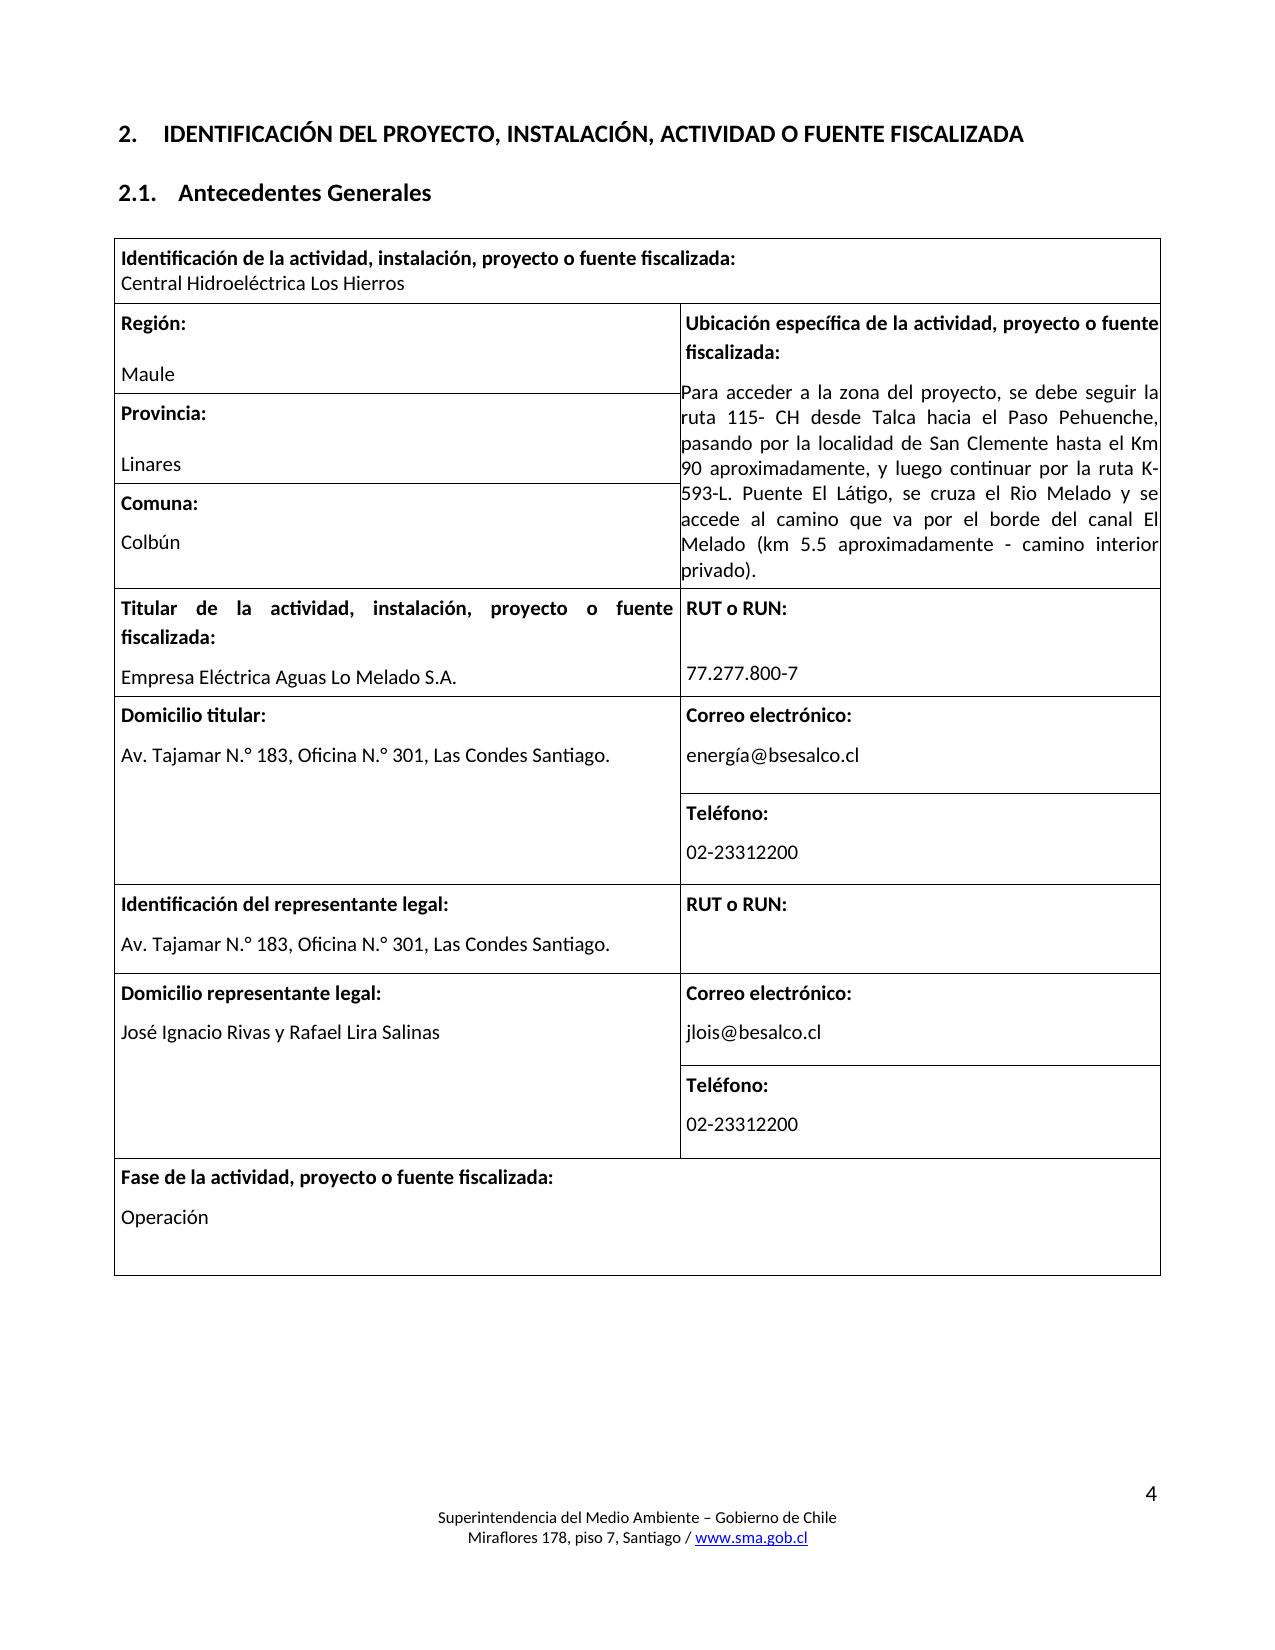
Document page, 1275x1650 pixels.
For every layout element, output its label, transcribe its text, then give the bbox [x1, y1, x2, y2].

table_header Identificación de la actividad, instalación, proyecto o fuente fiscalizada: Central Hidroeléctrica Los Hierros [115, 239, 1160, 303]
subtitle IDENTIFICACIÓN DEL PROYECTO, INSTALACIÓN, ACTIVIDAD O FUENTE FISCALIZADA [118, 118, 1157, 149]
table_cell Teléfono: 02-23312200 [681, 1066, 1160, 1157]
table_cell RUT o RUN: [681, 885, 1160, 973]
table_cell Domicilio representante legal: José Ignacio Rivas y Rafael Lira Salinas [115, 974, 680, 1157]
table_cell Teléfono: 02-23312200 [681, 794, 1160, 884]
table_cell Ubicación específica de la actividad, proyecto o fuente fiscalizada: Para acceder a la zona del proyecto, se debe seguir la ruta 115- CH desde Talca hacia el Paso Pehuenche, pasando por la localidad de San Clemente hasta el Km 90 aproximadamente, y luego continuar por la ruta K-593-L. Puente El Látigo, se cruza el Rio Melado y se accede al camino que va por el borde del canal El Melado (km 5.5 aproximadamente - camino interior privado). [681, 304, 1160, 588]
table_cell Identificación del representante legal: Av. Tajamar N.° 183, Oficina N.° 301, Las Condes Santiago. [115, 885, 680, 973]
table_cell Domicilio titular: Av. Tajamar N.° 183, Oficina N.° 301, Las Condes Santiago. [115, 697, 680, 884]
table_cell Región: Maule [115, 304, 680, 393]
table_cell Comuna: Colbún [115, 484, 680, 588]
table_cell Titular de la actividad, instalación, proyecto o fuente fiscalizada: Empresa Eléctrica Aguas Lo Melado S.A. [115, 589, 680, 696]
subtitle Antecedentes Generales [118, 177, 1157, 207]
table_cell Fase de la actividad, proyecto o fuente fiscalizada: Operación [115, 1159, 1160, 1275]
table_cell Correo electrónico: energía@bsesalco.cl [681, 697, 1160, 793]
table_cell Provincia: Linares [115, 394, 680, 483]
table_cell RUT o RUN: 77.277.800-7 [681, 589, 1160, 696]
table_cell Correo electrónico: jlois@besalco.cl [681, 974, 1160, 1065]
